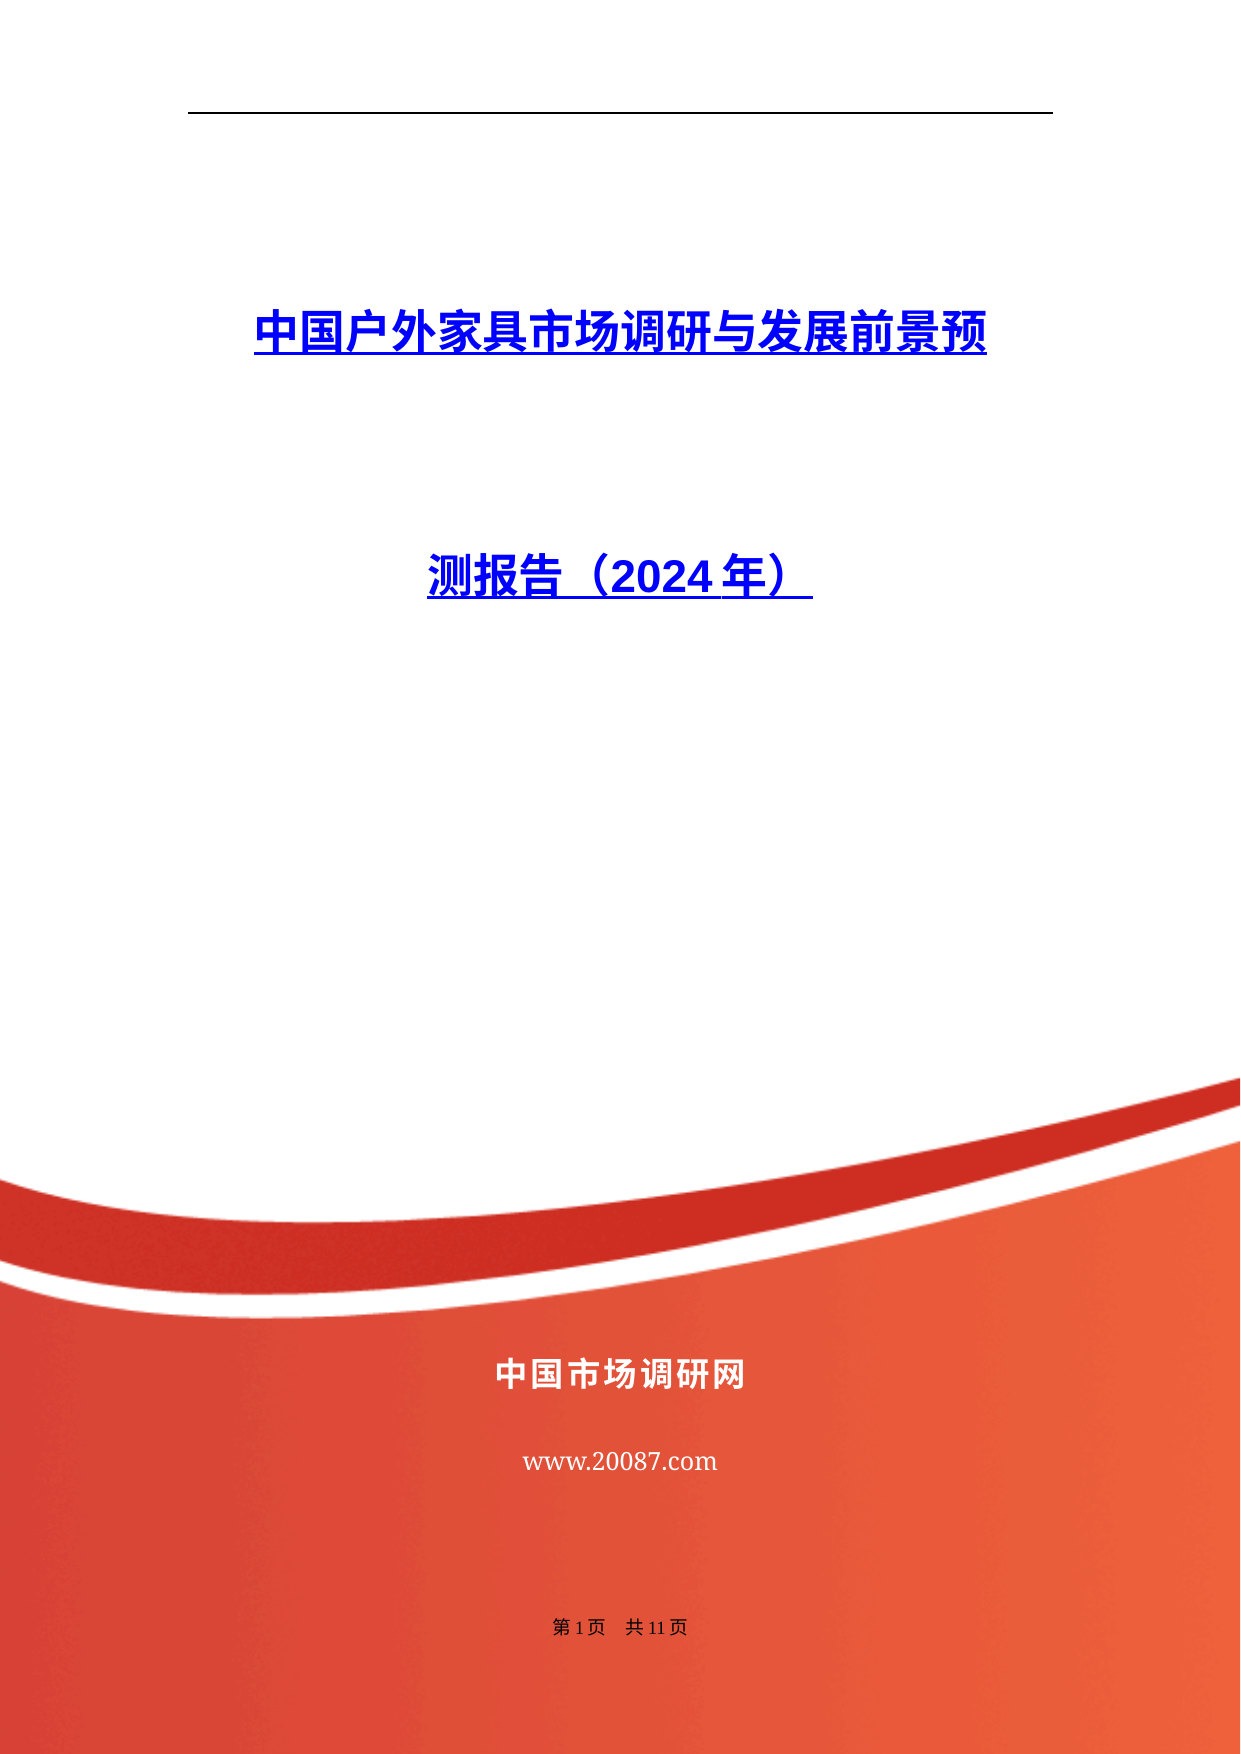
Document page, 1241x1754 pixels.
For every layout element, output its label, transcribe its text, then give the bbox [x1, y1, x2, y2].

picture [0, 1006, 1241, 1754]
text www.20087.com [187, 1428, 1053, 1493]
table_header 中国户外家具市场调研与发展前景预测报告（2024年） [188, 207, 1053, 773]
subtitle 中国市场调研网 [187, 1339, 1053, 1404]
